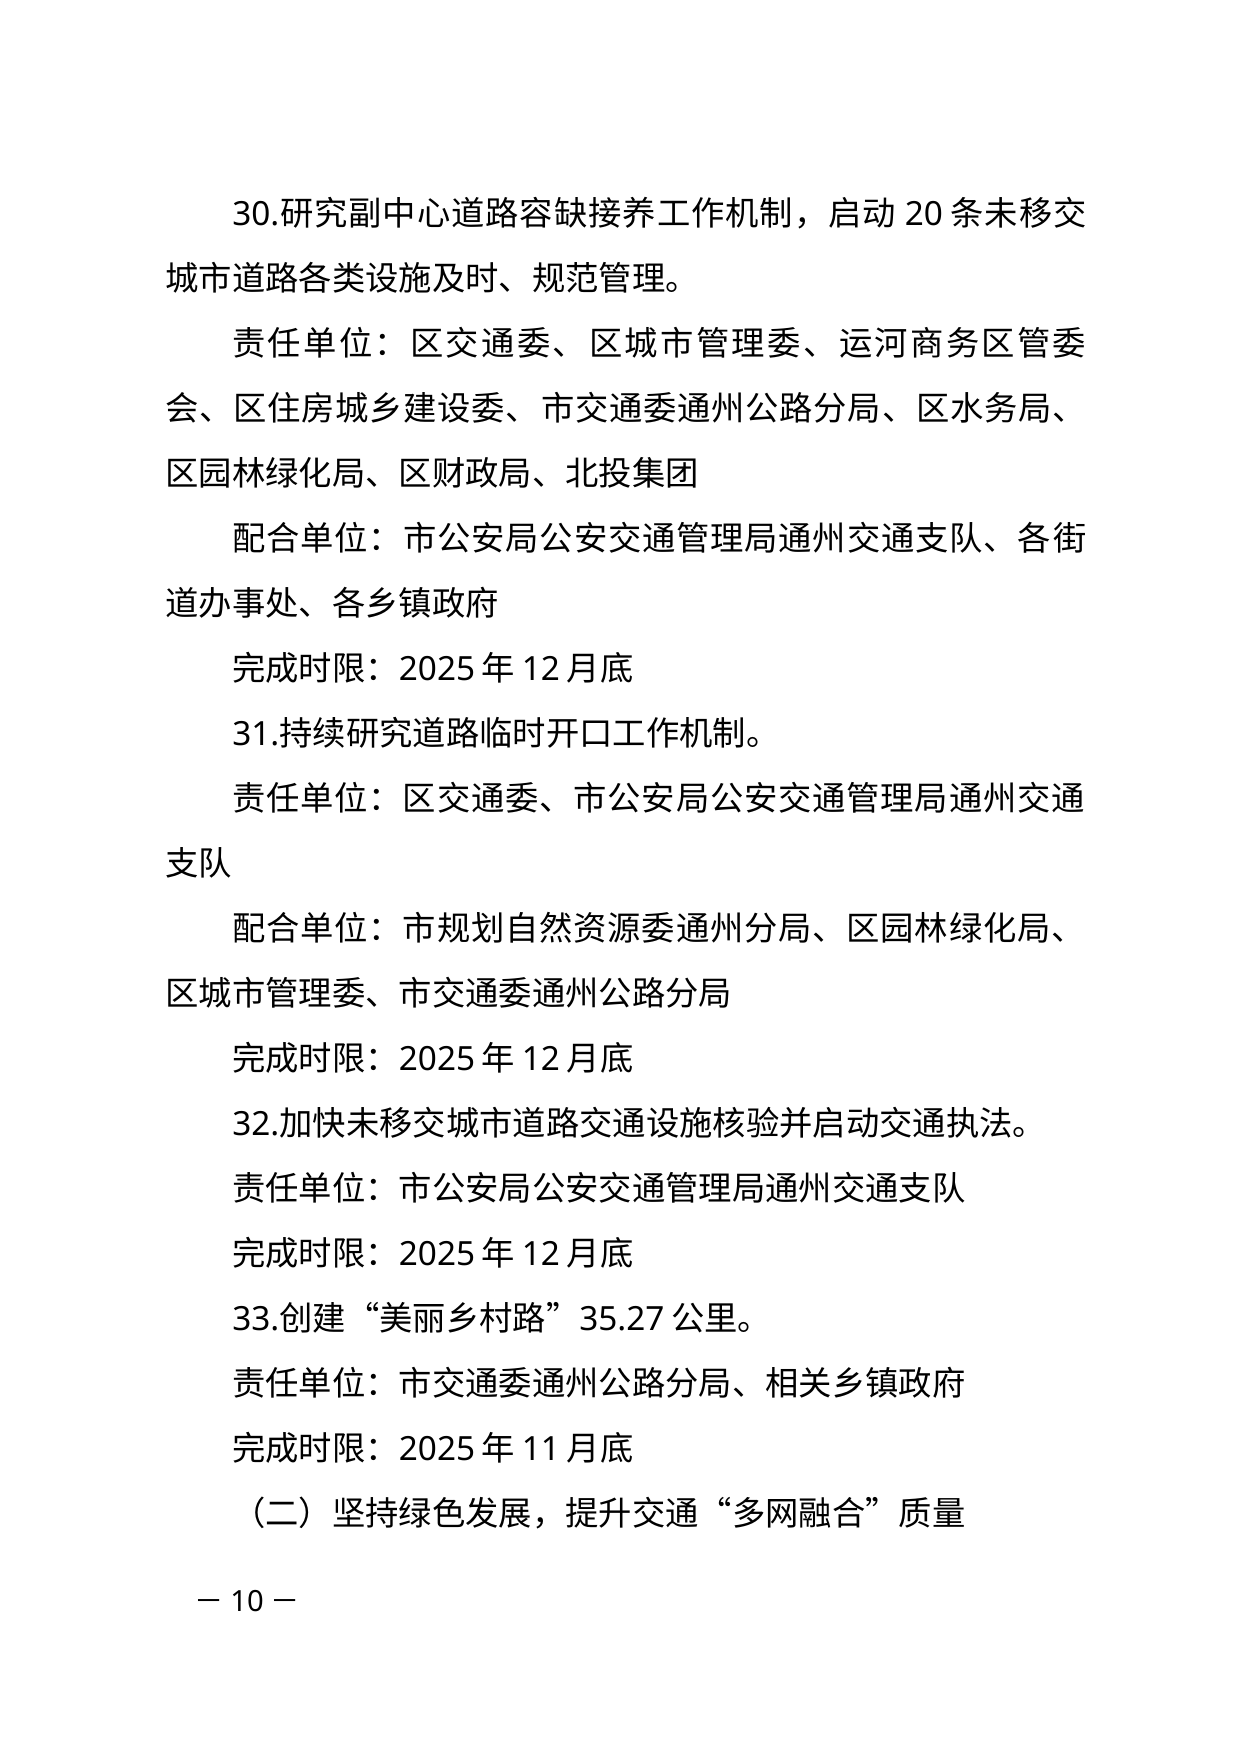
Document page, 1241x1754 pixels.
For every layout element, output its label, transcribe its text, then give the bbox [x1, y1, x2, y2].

text （二）坚持绿色发展，提升交通“多网融合”质量 [165, 1478, 1087, 1543]
text 配合单位：市规划自然资源委通州分局、区园林绿化局、区城市管理委、市交通委通州公路分局 [165, 893, 1087, 1023]
text 责任单位：市公安局公安交通管理局通州交通支队 [165, 1153, 1087, 1218]
text 责任单位：区交通委、市公安局公安交通管理局通州交通支队 [165, 763, 1087, 893]
text 33.创建“美丽乡村路”35.27公里。 [165, 1283, 1087, 1348]
list 责任单位：区交通委、区城市管理委、运河商务区管委会、区住房城乡建设委、市交通委通州公路分局、区水务局、区园林绿化局、区财政局、北投集团 [165, 308, 1087, 503]
text 责任单位：市交通委通州公路分局、相关乡镇政府 [165, 1348, 1087, 1413]
text 31.持续研究道路临时开口工作机制。 [165, 698, 1087, 763]
text 32.加快未移交城市道路交通设施核验并启动交通执法。 [165, 1088, 1087, 1153]
text 完成时限：2025年11月底 [165, 1413, 1087, 1478]
text 30.研究副中心道路容缺接养工作机制，启动20条未移交城市道路各类设施及时、规范管理。 [165, 178, 1087, 308]
list 完成时限：2025年12月底 [165, 633, 1087, 698]
text 完成时限：2025年12月底 [165, 1218, 1087, 1283]
text 完成时限：2025年12月底 [165, 1023, 1087, 1088]
list 配合单位：市公安局公安交通管理局通州交通支队、各街道办事处、各乡镇政府 [165, 503, 1087, 633]
